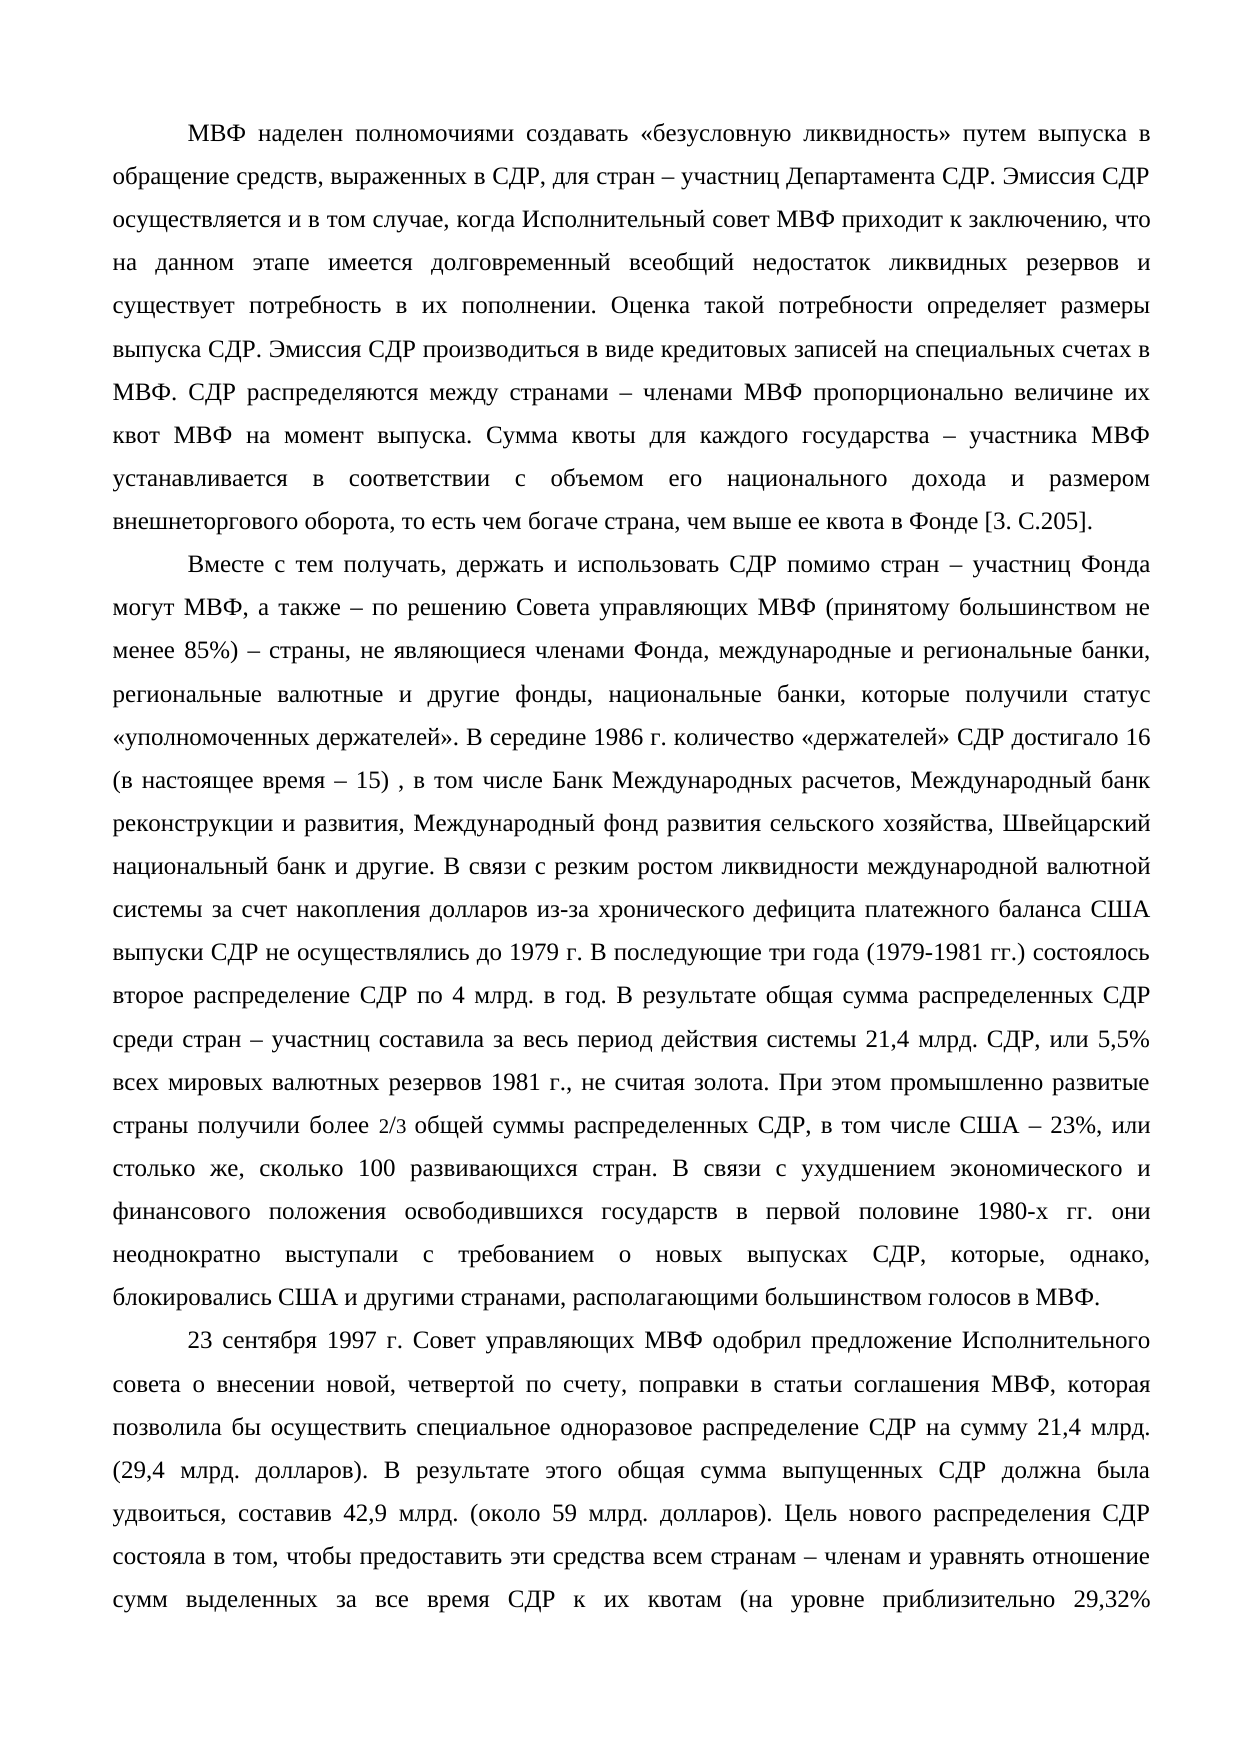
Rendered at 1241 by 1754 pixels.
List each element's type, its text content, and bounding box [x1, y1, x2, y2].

text Вместе с тем получать, держать и использовать СДР помимо стран – участниц Фонда могут МВФ, а также – по решению Совета управляющих МВФ (принятому большинством не менее 85%) – страны, не являющиеся членами Фонда, международные и региональные банки, региональные валютные и другие фонды, национальные банки, которые получили статус «уполномоченных держателей». В середине . количество «держателей» СДР достигало 16 (в настоящее время – 15) , в том числе Банк Международных расчетов, Международный банк реконструкции и развития, Международный фонд развития сельского хозяйства, Швейцарский национальный банк и другие. В связи с резким ростом ликвидности международной валютной системы за счет накопления долларов из-за хронического дефицита платежного баланса США выпуски СДР не осуществлялись до . В последующие три года (1979-1981 гг.) состоялось второе распределение СДР по 4 млрд. в год. В результате общая сумма распределенных СДР среди стран – участниц составила за весь период действия системы 21,4 млрд. СДР, или 5,5% всех мировых валютных резервов ., не считая золота. При этом промышленно развитые страны получили более 2/3 общей суммы распределенных СДР, в том числе США – 23%, или столько же, сколько 100 развивающихся стран. В связи с ухудшением экономического и финансового положения освободившихся государств в первой половине 1980-х гг. они неоднократно выступали с требованием о новых выпусках СДР, которые, однако, блокировались США и другими странами, располагающими большинством голосов в МВФ. [112, 549, 1152, 1311]
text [112, 1326, 1152, 1613]
text МВФ наделен полномочиями создавать «безусловную ликвидность» путем выпуска в обращение средств, выраженных в СДР, для стран – участниц Департамента СДР. Эмиссия СДР осуществляется и в том случае, когда Исполнительный совет МВФ приходит к заключению, что на данном этапе имеется долговременный всеобщий недостаток ликвидных резервов и существует потребность в их пополнении. Оценка такой потребности определяет размеры выпуска СДР. Эмиссия СДР производиться в виде кредитовых записей на специальных счетах в МВФ. СДР распределяются между странами – членами МВФ пропорционально величине их квот МВФ на момент выпуска. Сумма квоты для каждого государства – участника МВФ устанавливается в соответствии с объемом его национального дохода и размером внешнеторгового оборота, то есть чем богаче страна, чем выше ее квота в Фонде [3. С.205]. [112, 118, 1152, 535]
